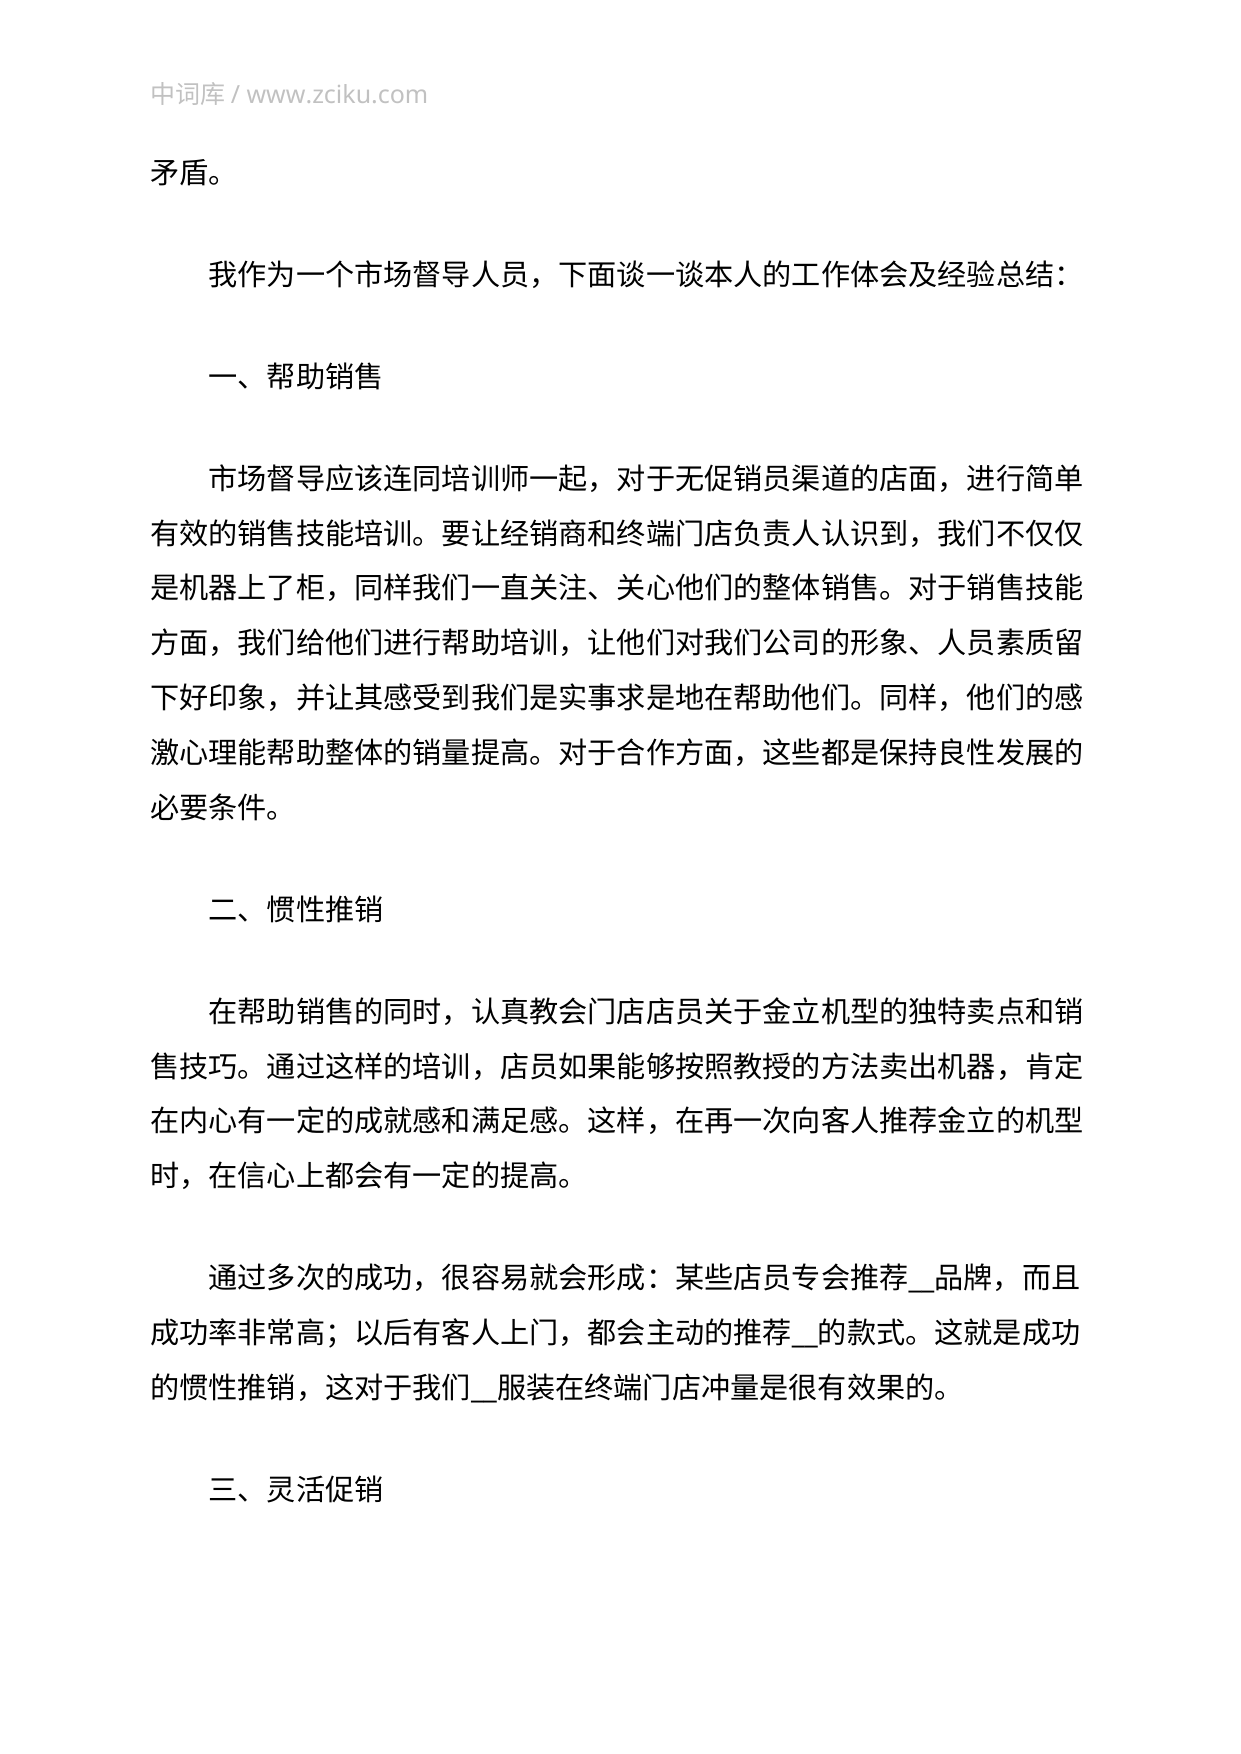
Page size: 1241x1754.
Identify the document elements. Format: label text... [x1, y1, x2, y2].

text 市场督导应该连同培训师一起，对于无促销员渠道的店面，进行简单有效的销售技能培训。要让经销商和终端门店负责人认识到，我们不仅仅是机器上了柜，同样我们一直关注、关心他们的整体销售。对于销售技能方面，我们给他们进行帮助培训，让他们对我们公司的形象、人员素质留下好印象，并让其感受到我们是实事求是地在帮助他们。同样，他们的感激心理能帮助整体的销量提高。对于合作方面，这些都是保持良性发展的必要条件。 [150, 455, 1090, 827]
text 我作为一个市场督导人员，下面谈一谈本人的工作体会及经验总结： [150, 252, 1090, 294]
text 通过多次的成功，很容易就会形成：某些店员专会推荐__品牌，而且成功率非常高；以后有客人上门，都会主动的推荐__的款式。这就是成功的惯性推销，这对于我们__服装在终端门店冲量是很有效果的。 [150, 1255, 1090, 1407]
text 二、惯性推销 [150, 886, 1090, 929]
text 一、帮助销售 [150, 353, 1090, 396]
text 三、灵活促销 [150, 1467, 1090, 1509]
text 在帮助销售的同时，认真教会门店店员关于金立机型的独特卖点和销售技巧。通过这样的培训，店员如果能够按照教授的方法卖出机器，肯定在内心有一定的成就感和满足感。这样，在再一次向客人推荐金立的机型时，在信心上都会有一定的提高。 [150, 988, 1090, 1195]
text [150, 150, 1090, 192]
